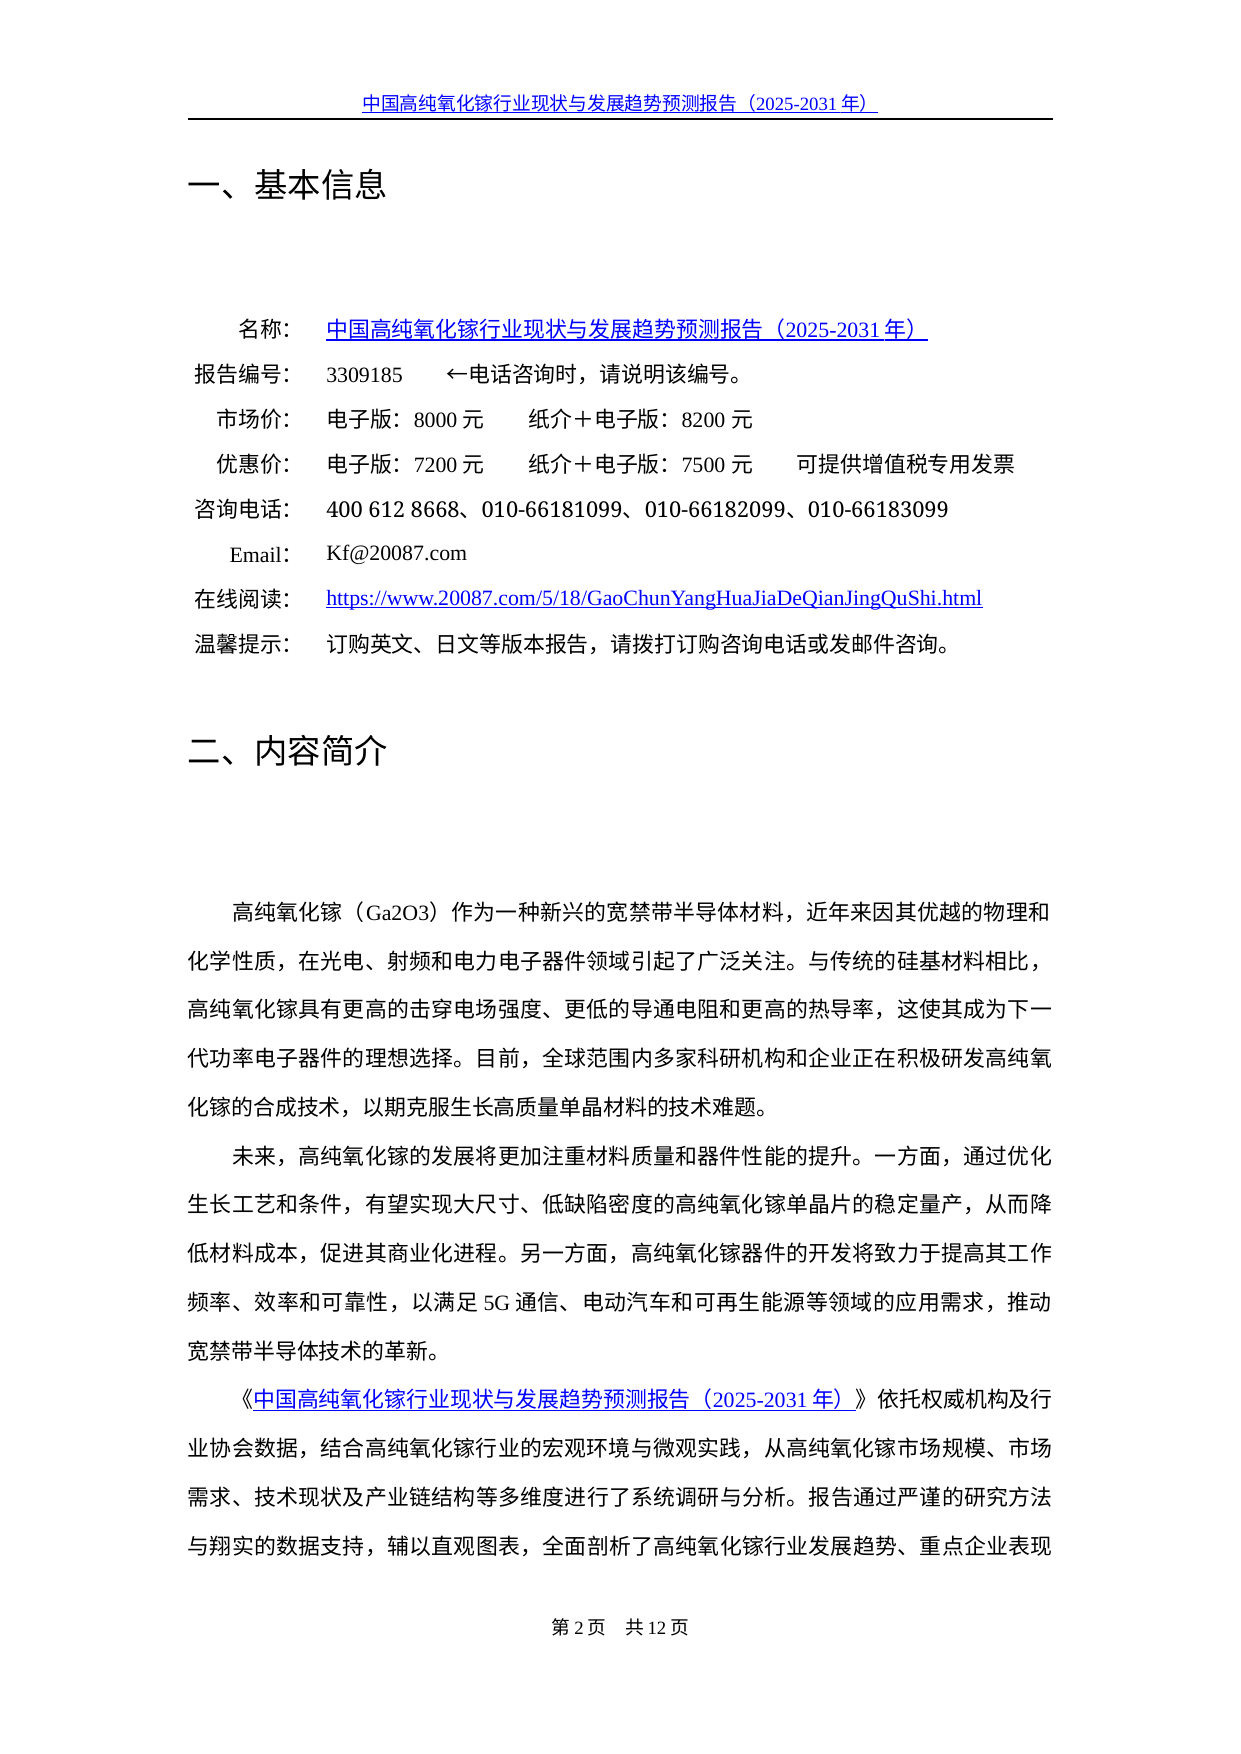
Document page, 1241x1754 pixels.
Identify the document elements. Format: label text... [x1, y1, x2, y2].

table_cell 市场价： [167, 402, 315, 447]
table_header 中国高纯氧化镓行业现状与发展趋势预测报告（2025-2031年） [315, 312, 1073, 357]
title 二、内容简介 [187, 717, 1053, 782]
table_cell 咨询电话： [167, 492, 315, 537]
table_header 名称： [167, 312, 315, 357]
table_cell 温馨提示： [167, 627, 315, 672]
table_cell 电子版：7200 元 纸介＋电子版：7500 元 可提供增值税专用发票 [315, 447, 1073, 492]
table_cell Email： [167, 537, 315, 582]
table_cell [315, 582, 1073, 627]
table_cell 3309185 ←电话咨询时，请说明该编号。 [315, 357, 1073, 402]
table_cell 订购英文、日文等版本报告，请拨打订购咨询电话或发邮件咨询。 [315, 627, 1073, 672]
table_cell 400 612 8668、010-66181099、010-66182099、010-66183099 [315, 492, 1073, 537]
table_cell Kf@20087.com [315, 537, 1073, 582]
table_cell 在线阅读： [167, 582, 315, 627]
table_cell 优惠价： [167, 447, 315, 492]
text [187, 894, 1053, 1561]
table_cell 电子版：8000 元 纸介＋电子版：8200 元 [315, 402, 1073, 447]
table_cell 报告编号： [167, 357, 315, 402]
title 一、基本信息 [187, 150, 1053, 215]
